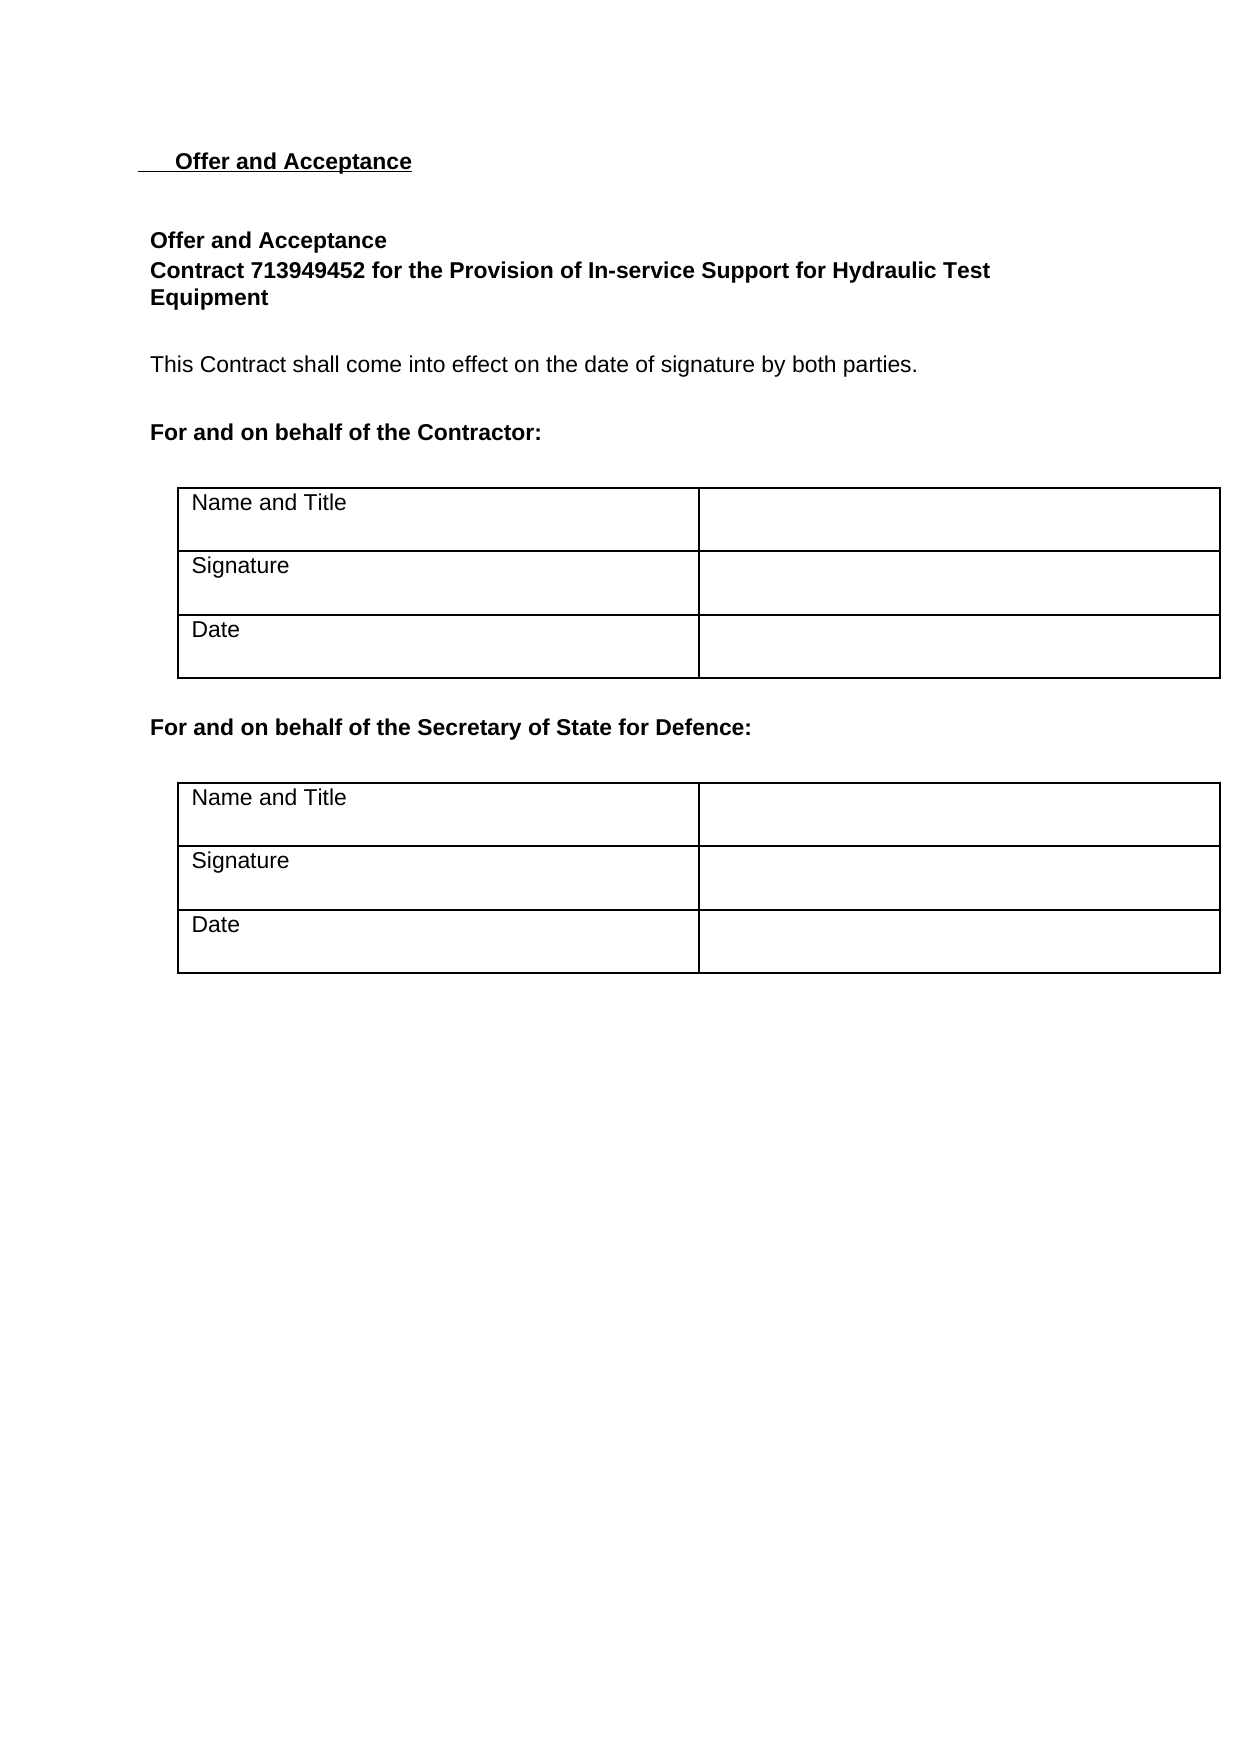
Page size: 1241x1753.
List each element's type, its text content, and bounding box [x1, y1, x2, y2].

table_cell Signature [179, 552, 698, 613]
table_cell [700, 616, 1219, 677]
table_cell [700, 847, 1219, 908]
table_header Name and Title [179, 489, 698, 550]
text Contract 713949452 for the Provision of In-service Support for Hydraulic Test Equipment [150, 257, 1103, 310]
text Offer and Acceptance [150, 227, 1091, 254]
table_cell [700, 552, 1219, 613]
text For and on behalf of the Secretary of State for Defence: [150, 714, 1103, 740]
table_cell [700, 911, 1219, 972]
table_header [700, 489, 1219, 550]
table_cell Date [179, 911, 698, 972]
table_header [700, 784, 1219, 845]
table_header Name and Title [179, 784, 698, 845]
table_cell Signature [179, 847, 698, 908]
table_cell Date [179, 616, 698, 677]
text For and on behalf of the Contractor: [150, 419, 1103, 445]
text This Contract shall come into effect on the date of signature by both parties. [150, 351, 1103, 378]
subtitle Offer and Acceptance [137, 148, 1103, 174]
